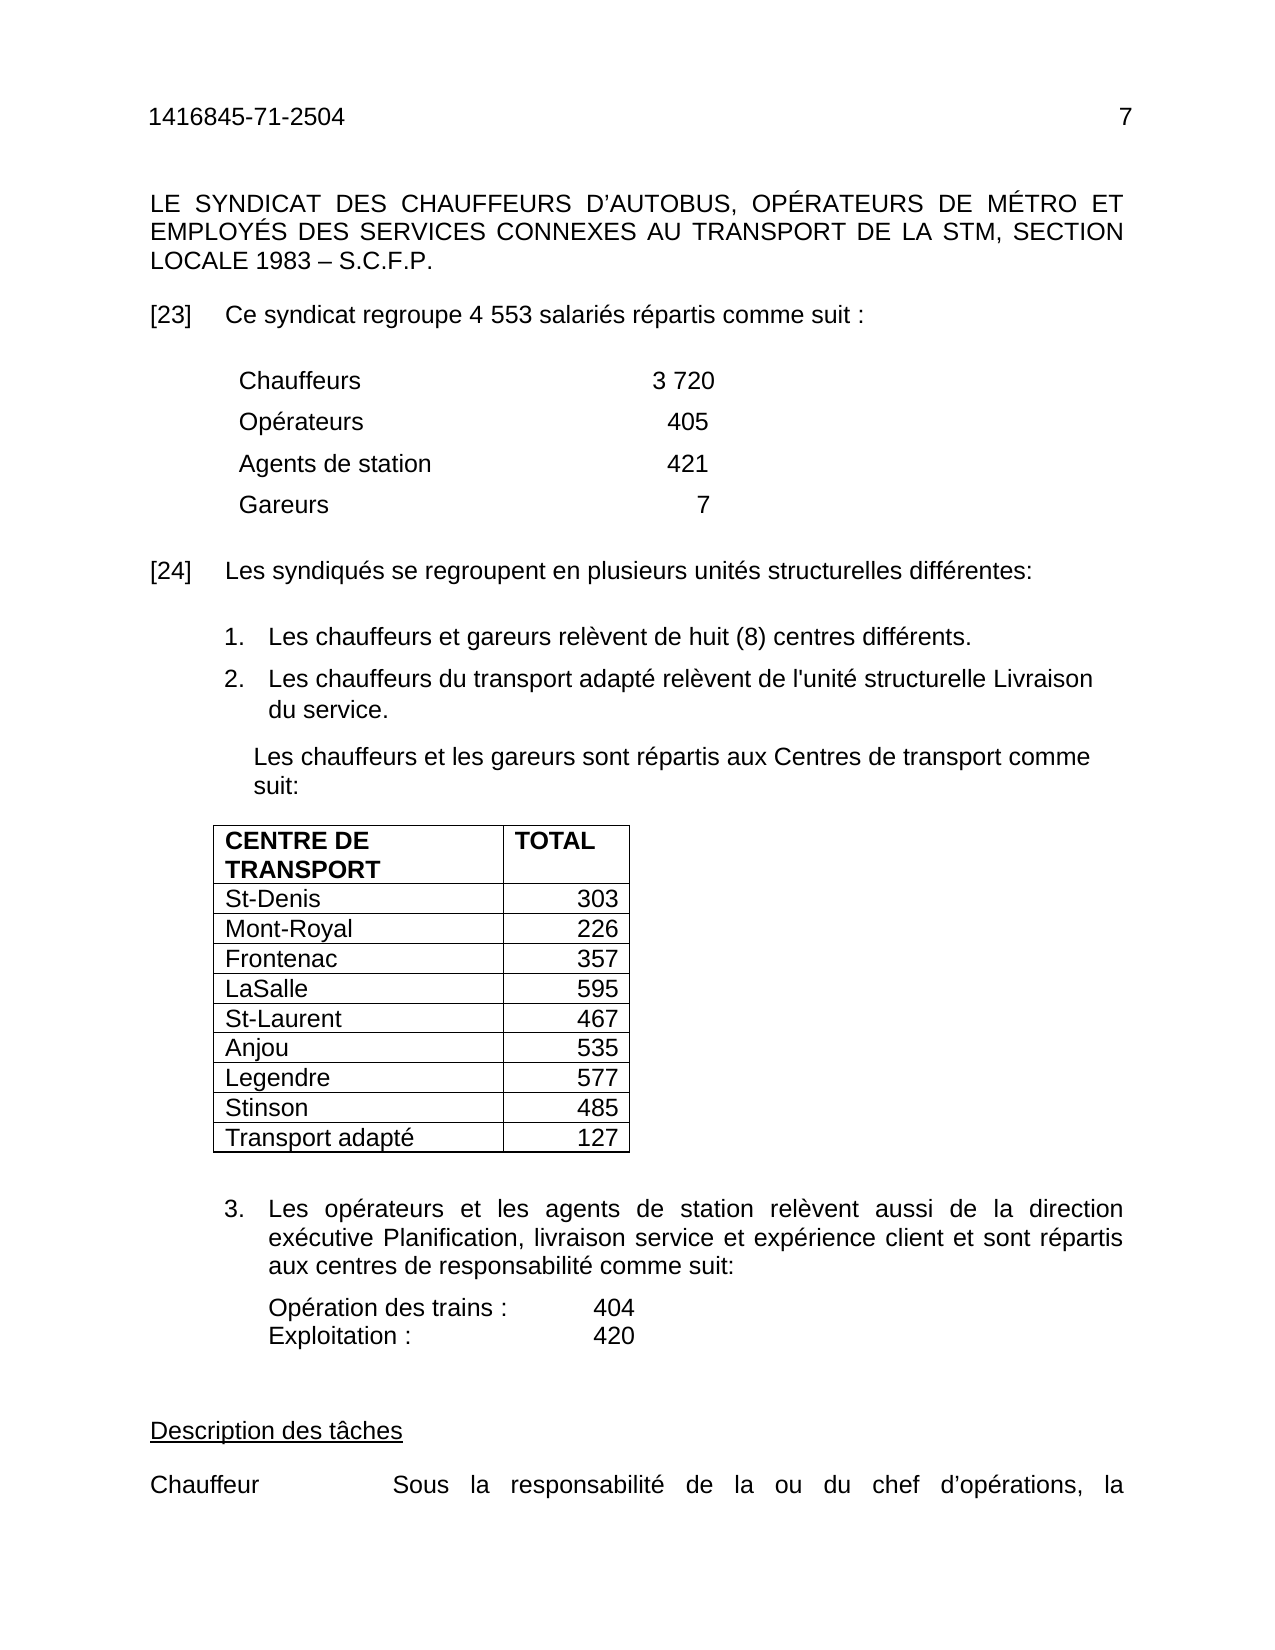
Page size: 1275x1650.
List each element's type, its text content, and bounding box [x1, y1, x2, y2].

table_cell St-Laurent [214, 1004, 503, 1032]
list Les chauffeurs et gareurs relèvent de huit (8) centres différents. [224, 622, 1125, 651]
list Les opérateurs et les agents de station relèvent aussi de la direction exécutive Planification, livraison service et expérience client et sont répartis aux centres de responsabilité comme suit: [224, 1194, 1125, 1280]
text Chauffeurs 3 720 [150, 366, 1125, 395]
table_cell 535 [504, 1033, 629, 1062]
list Exploitation : 420 [268, 1321, 1125, 1350]
table_header CENTRE DE TRANSPORT [214, 826, 503, 883]
table_header Chauffeur [139, 1470, 381, 1499]
table_cell 226 [504, 914, 629, 943]
table_cell 577 [504, 1063, 629, 1092]
text Ce syndicat regroupe 4 553 salariés répartis comme suit : [150, 300, 1125, 328]
text Agents de station 421 [150, 448, 1125, 477]
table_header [381, 1470, 1136, 1499]
table_cell St-Denis [214, 884, 503, 913]
text Gareurs 7 [150, 490, 1125, 518]
table_cell Frontenac [214, 944, 503, 973]
table_cell Stinson [214, 1093, 503, 1122]
table_cell 303 [504, 884, 629, 913]
table_cell Legendre [214, 1063, 503, 1092]
table_cell 467 [504, 1004, 629, 1032]
table_cell Anjou [214, 1033, 503, 1062]
subtitle Le Syndicat des chauffeurs d’autobus, opérateurs de métro et employés des services connexes au transport de la STM, section locale 1983 – S.C.F.P. [150, 188, 1125, 275]
subtitle Description des tâches [150, 1416, 1125, 1445]
table_cell Transport adapté [214, 1123, 503, 1151]
text Opérateurs 405 [150, 407, 1125, 436]
text Les syndiqués se regroupent en plusieurs unités structurelles différentes: [150, 556, 1125, 585]
table_cell LaSalle [214, 974, 503, 1002]
table_cell Mont-Royal [214, 914, 503, 943]
list Les chauffeurs et les gareurs sont répartis aux Centres de transport comme suit: [253, 742, 1125, 800]
table_cell 595 [504, 974, 629, 1002]
list Les chauffeurs du transport adapté relèvent de l'unité structurelle Livraison du service. [224, 663, 1125, 723]
table_cell 357 [504, 944, 629, 973]
table_header TOTAL [504, 826, 629, 883]
table_cell 127 [504, 1123, 629, 1151]
table_cell 485 [504, 1093, 629, 1122]
list Opération des trains : 404 [268, 1292, 1125, 1321]
